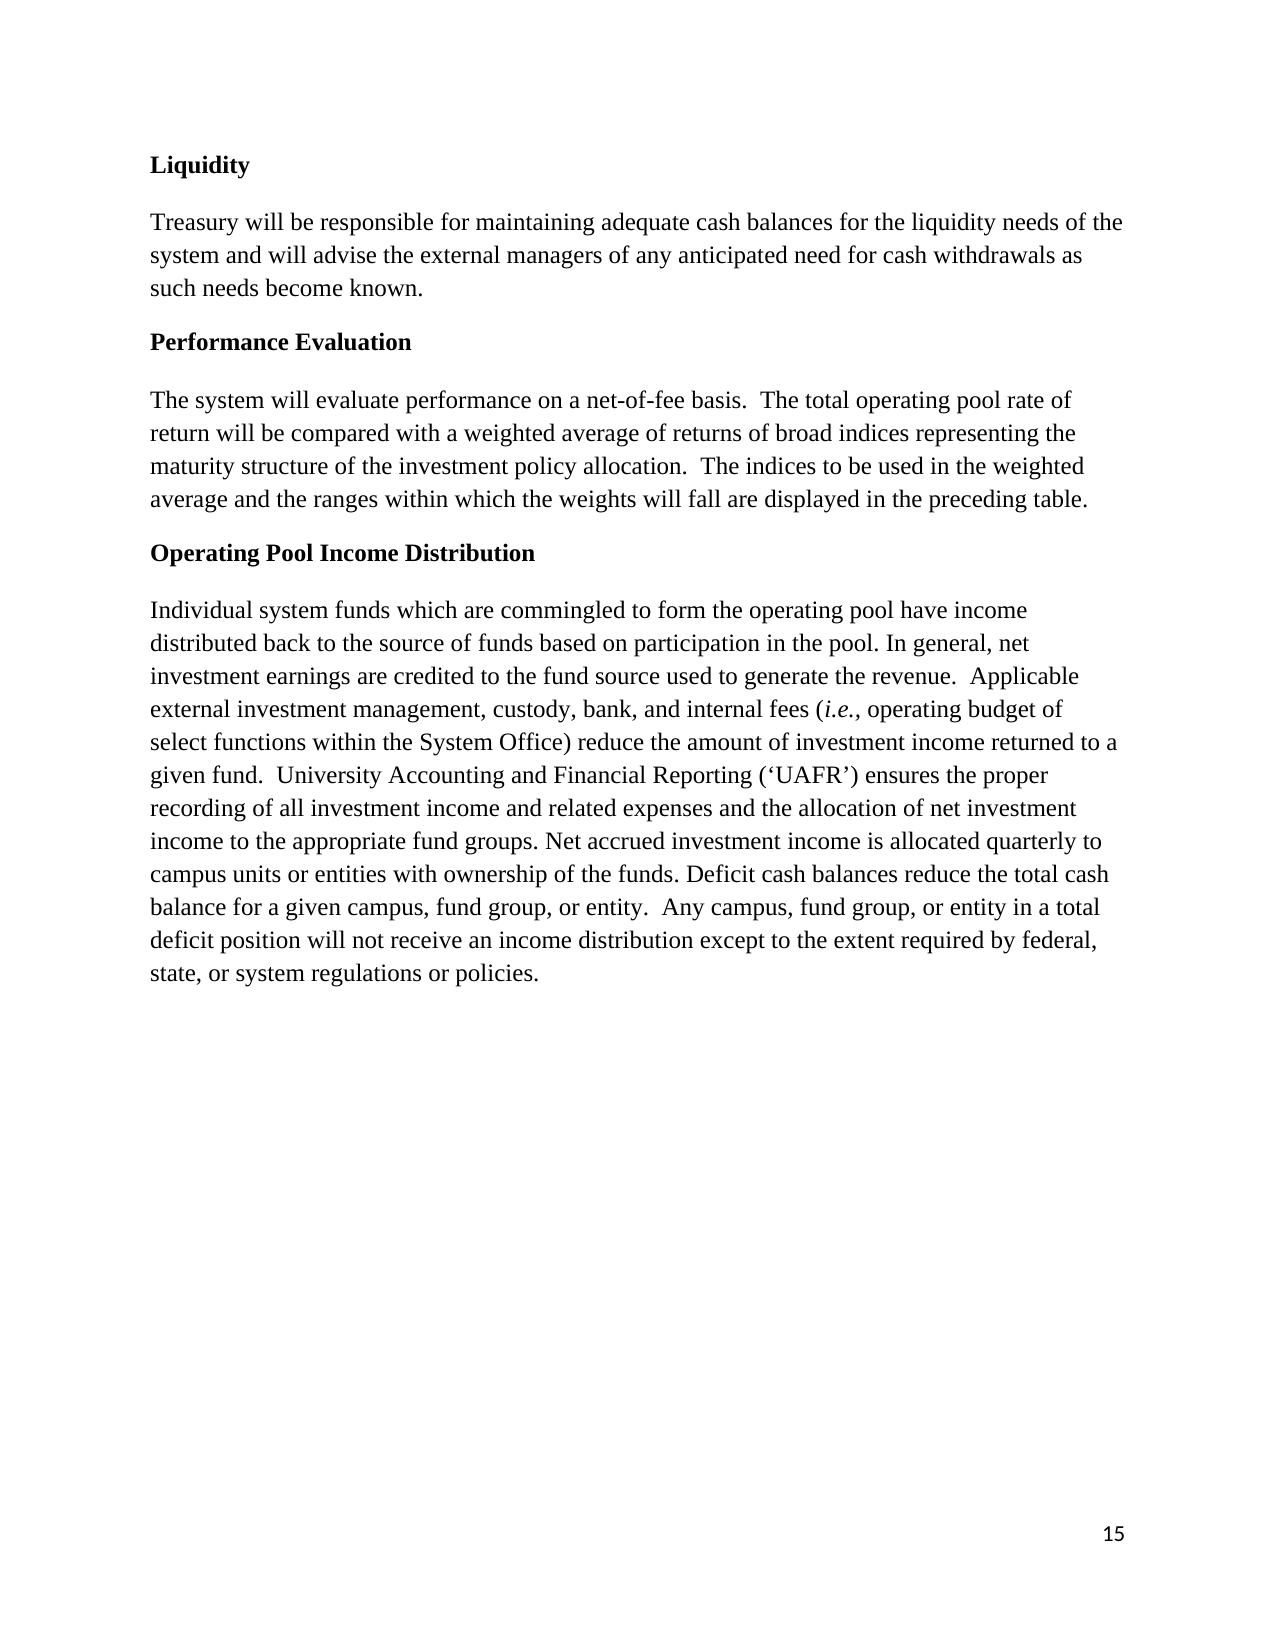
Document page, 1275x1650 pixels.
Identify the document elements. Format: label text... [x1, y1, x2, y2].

text Operating Pool Income Distribution [150, 538, 1125, 567]
text Performance Evaluation [150, 327, 1125, 356]
text Liquidity [150, 150, 1125, 179]
text The system will evaluate performance on a net-of-fee basis. The total operating pool rate of return will be compared with a weighted average of returns of broad indices representing the maturity structure of the investment policy allocation. The indices to be used in the weighted average and the ranges within which the weights will fall are displayed in the preceding table. [150, 385, 1125, 513]
text Treasury will be responsible for maintaining adequate cash balances for the liquidity needs of the system and will advise the external managers of any anticipated need for cash withdrawals as such needs become known. [150, 207, 1125, 302]
text Individual system funds which are commingled to form the operating pool have income distributed back to the source of funds based on participation in the pool. In general, net investment earnings are credited to the fund source used to generate the revenue. Applicable external investment management, custody, bank, and internal fees (i.e., operating budget of select functions within the System Office) reduce the amount of investment income returned to a given fund. University Accounting and Financial Reporting (‘UAFR’) ensures the proper recording of all investment income and related expenses and the allocation of net investment income to the appropriate fund groups. Net accrued investment income is allocated quarterly to campus units or entities with ownership of the funds. Deficit cash balances reduce the total cash balance for a given campus, fund group, or entity. Any campus, fund group, or entity in a total deficit position will not receive an income distribution except to the extent required by federal, state, or system regulations or policies. [150, 595, 1125, 987]
